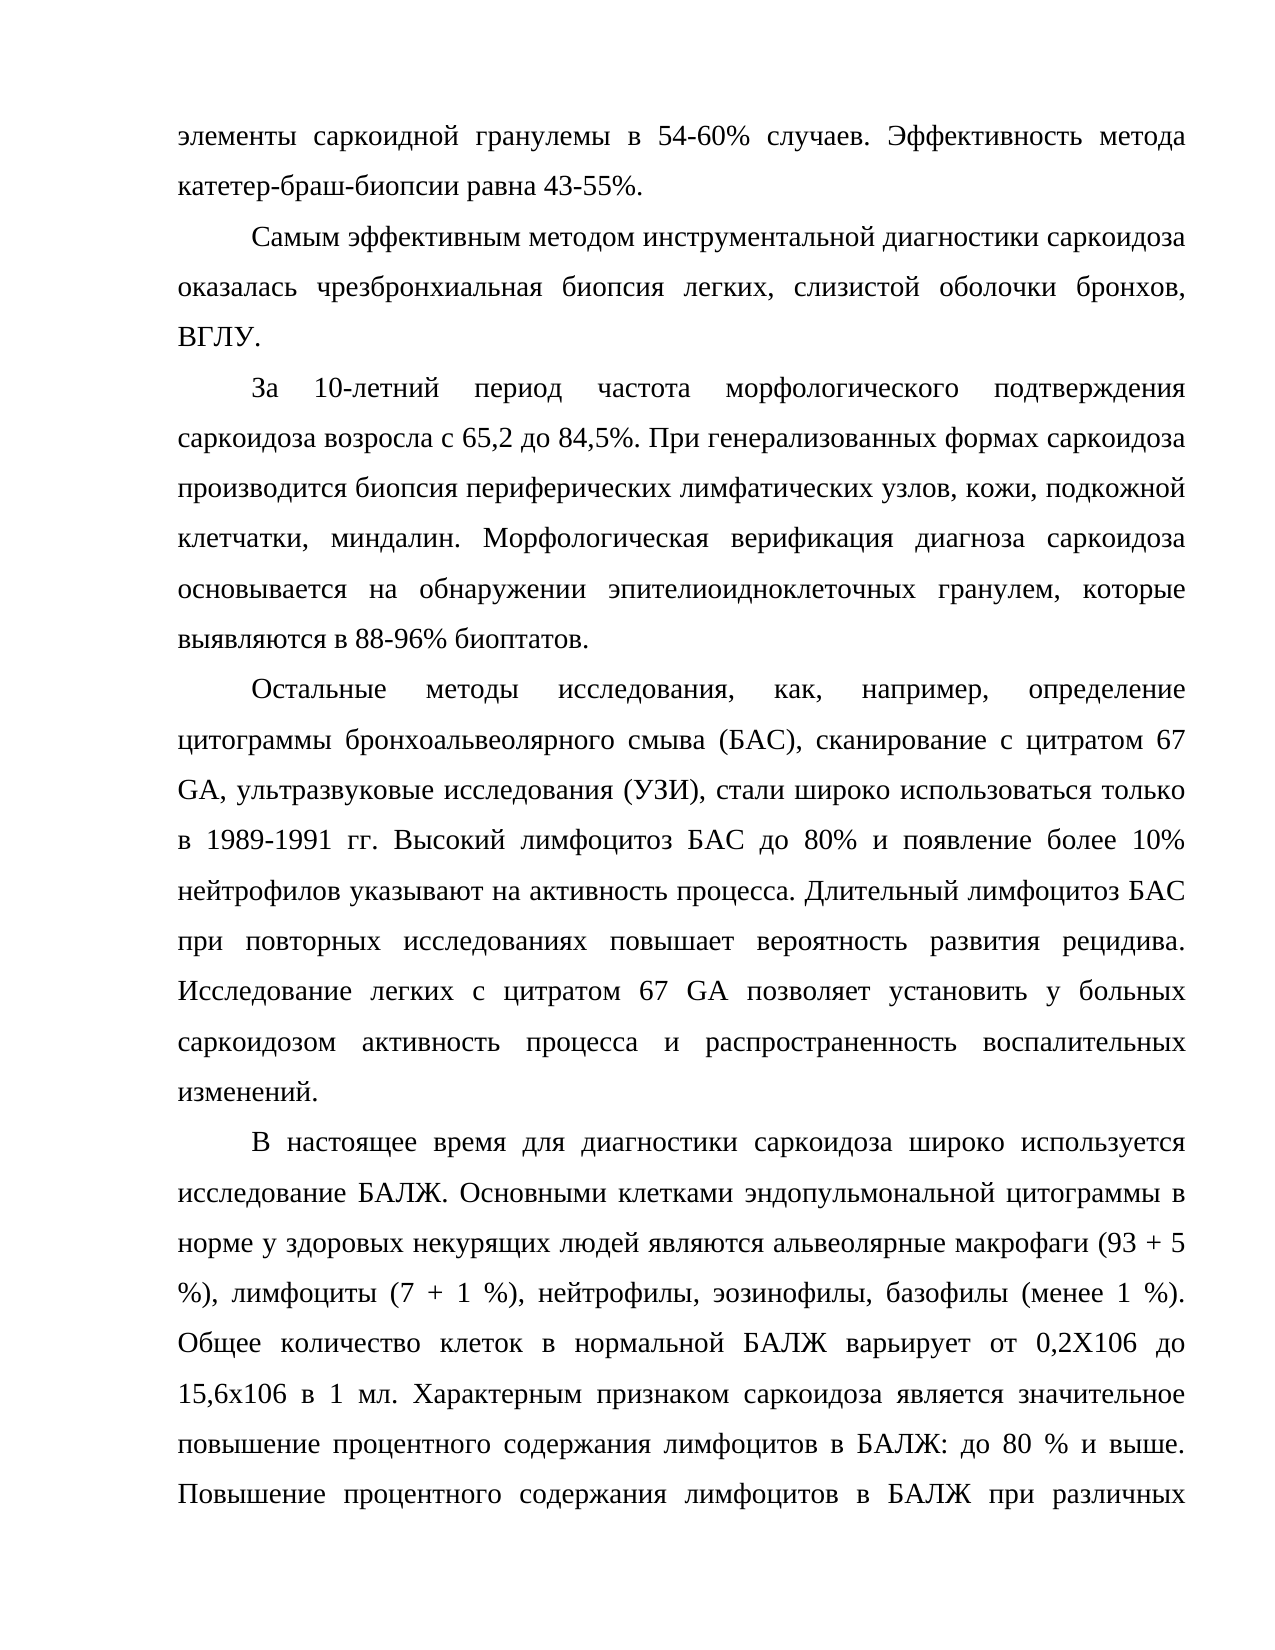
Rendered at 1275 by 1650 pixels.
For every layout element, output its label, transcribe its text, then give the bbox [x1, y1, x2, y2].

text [177, 118, 1186, 202]
text Остальные методы исследования, как, например, определение цитограммы бронхоальвеолярного смыва (БАС), сканирование с цитратом 67 GA, ультразвуковые исследования (УЗИ), стали широко использоваться только в 1989-1991 гг. Высокий лимфоцитоз БАС до 80% и появление более 10% нейтрофилов указывают на активность процесса. Длительный лимфоцитоз БАС при повторных исследованиях повышает вероятность развития рецидива. Исследование легких с цитратом 67 GA позволяет установить у больных саркоидозом активность процесса и распространенность воспалительных изменений. [177, 672, 1186, 1108]
text За 10-летний период частота морфологического подтверждения саркоидоза возросла с 65,2 до 84,5%. При генерализованных формах саркоидоза производится биопсия периферических лимфатических узлов, кожи, подкожной клетчатки, миндалин. Морфологическая верификация диагноза саркоидоза основывается на обнаружении эпителиоидноклеточных гранулем, которые выявляются в 88-96% биоптатов. [177, 370, 1186, 655]
text Самым эффективным методом инструментальной диагностики саркоидоза оказалась чрезбронхиальная биопсия легких, слизистой оболочки бронхов, ВГЛУ. [177, 219, 1186, 353]
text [177, 1124, 1186, 1510]
